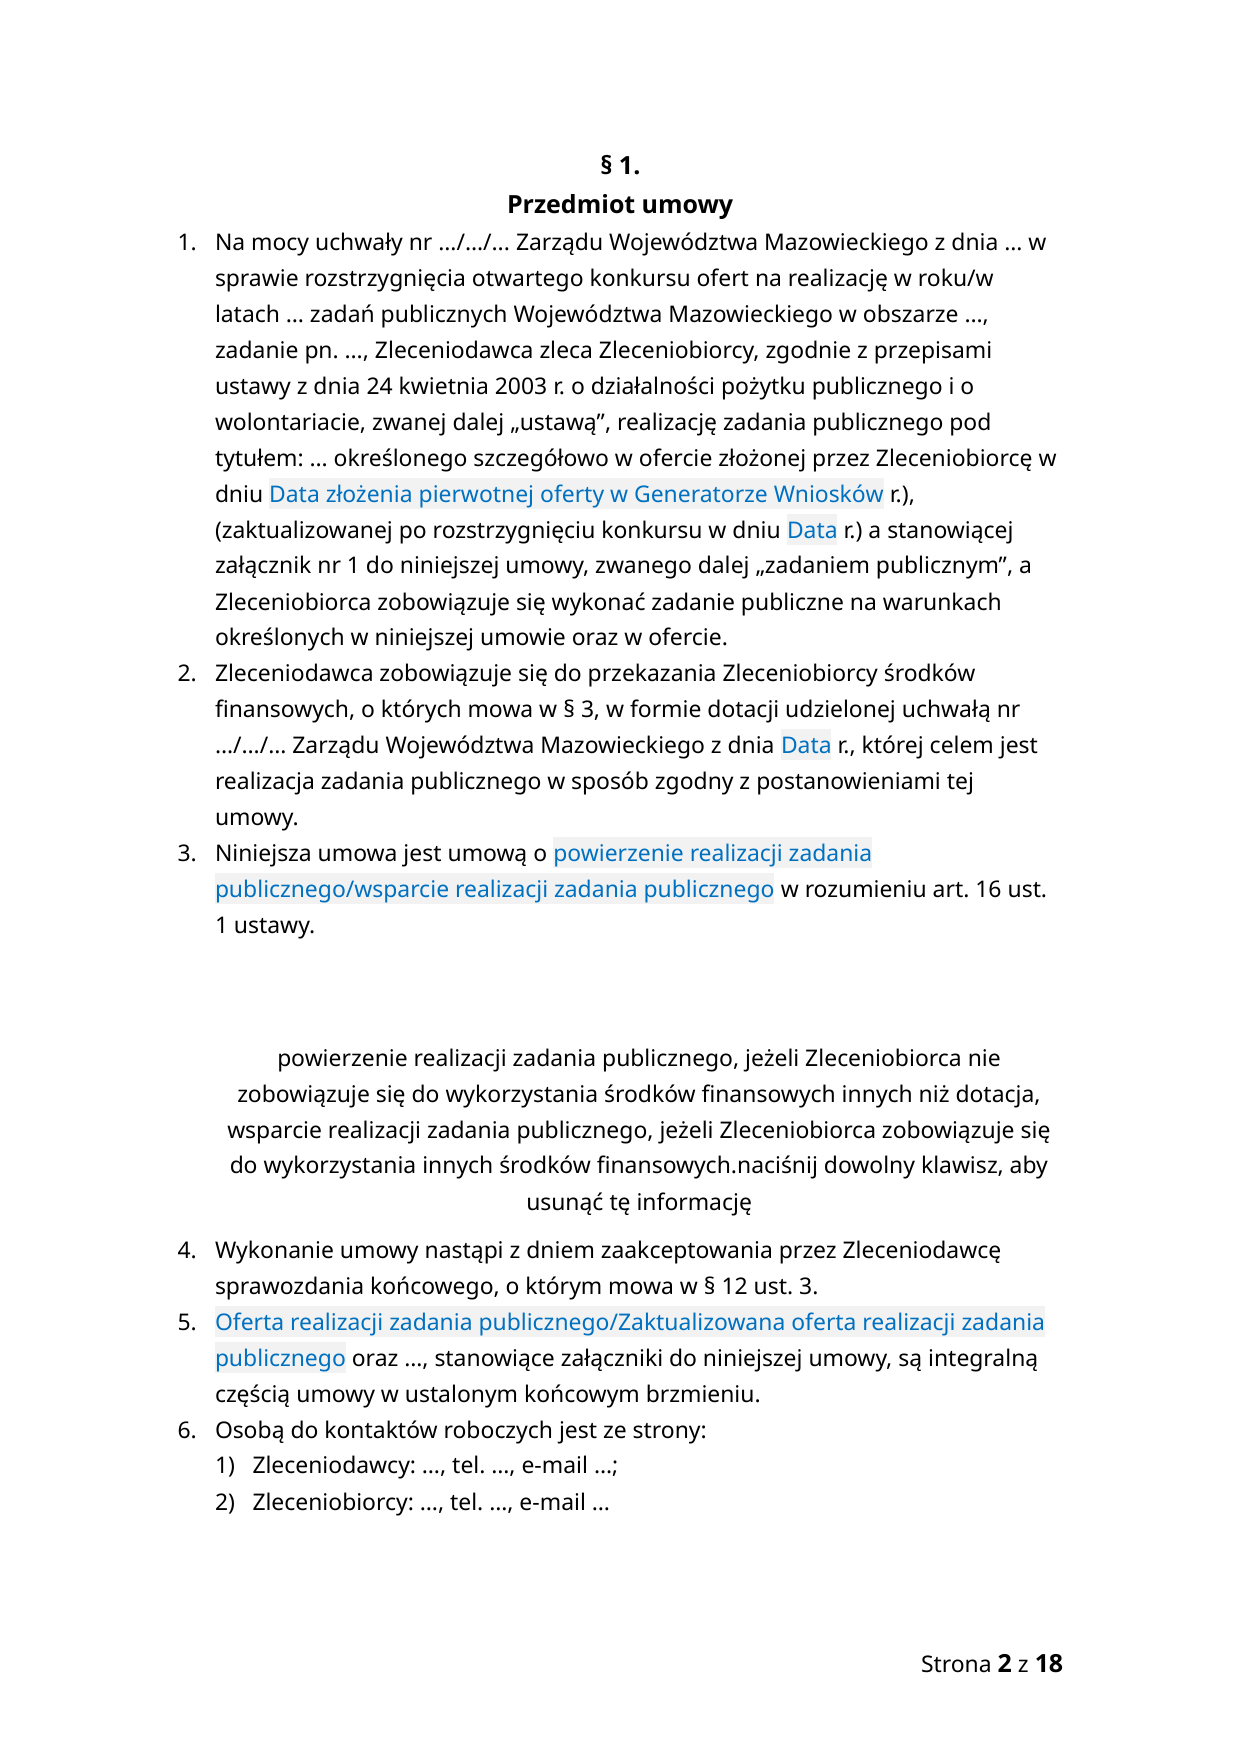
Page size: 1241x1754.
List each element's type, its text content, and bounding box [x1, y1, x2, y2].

list Niniejsza umowa jest umową o w rozumieniu art. 16 ust. 1 ustawy. [177, 837, 1063, 940]
list Na mocy uchwały nr …/…/... Zarządu Województwa Mazowieckiego z dnia … w sprawie rozstrzygnięcia otwartego konkursu ofert na realizację w roku/w latach … zadań publicznych Województwa Mazowieckiego w obszarze …, zadanie pn. …, Zleceniodawca zleca Zleceniobiorcy, zgodnie z przepisami ustawy z dnia 24 kwietnia 2003 r. o działalności pożytku publicznego i o wolontariacie, zwanej dalej „ustawą”, realizację zadania publicznego pod tytułem: … określonego szczegółowo w ofercie złożonej przez Zleceniobiorcę w dniu r.), (zaktualizowanej po rozstrzygnięciu konkursu w dniu r.) a stanowiącej załącznik nr 1 do niniejszej umowy, zwanego dalej „zadaniem publicznym”, a Zleceniobiorca zobowiązuje się wykonać zadanie publiczne na warunkach określonych w niniejszej umowie oraz w ofercie. [177, 226, 1063, 653]
list Zleceniodawca zobowiązuje się do przekazania Zleceniobiorcy środków finansowych, o których mowa w § 3, w formie dotacji udzielonej uchwałą nr …/…/… Zarządu Województwa Mazowieckiego z dnia r., której celem jest realizacja zadania publicznego w sposób zgodny z postanowieniami tej umowy. [177, 657, 1063, 832]
subtitle § 1. Przedmiot umowy [177, 148, 1063, 221]
list Zleceniodawcy: …, tel. …, e-mail …; [215, 1449, 1063, 1481]
list oraz …, stanowiące załączniki do niniejszej umowy, są integralną częścią umowy w ustalonym końcowym brzmieniu. [177, 1306, 1063, 1409]
list Osobą do kontaktów roboczych jest ze strony: [177, 1413, 1063, 1445]
list Wykonanie umowy nastąpi z dniem zaakceptowania przez Zleceniodawcę sprawozdania końcowego, o którym mowa w § 12 ust. 3. [177, 1234, 1063, 1301]
list Zleceniobiorcy: …, tel. …, e-mail … [215, 1485, 1063, 1517]
